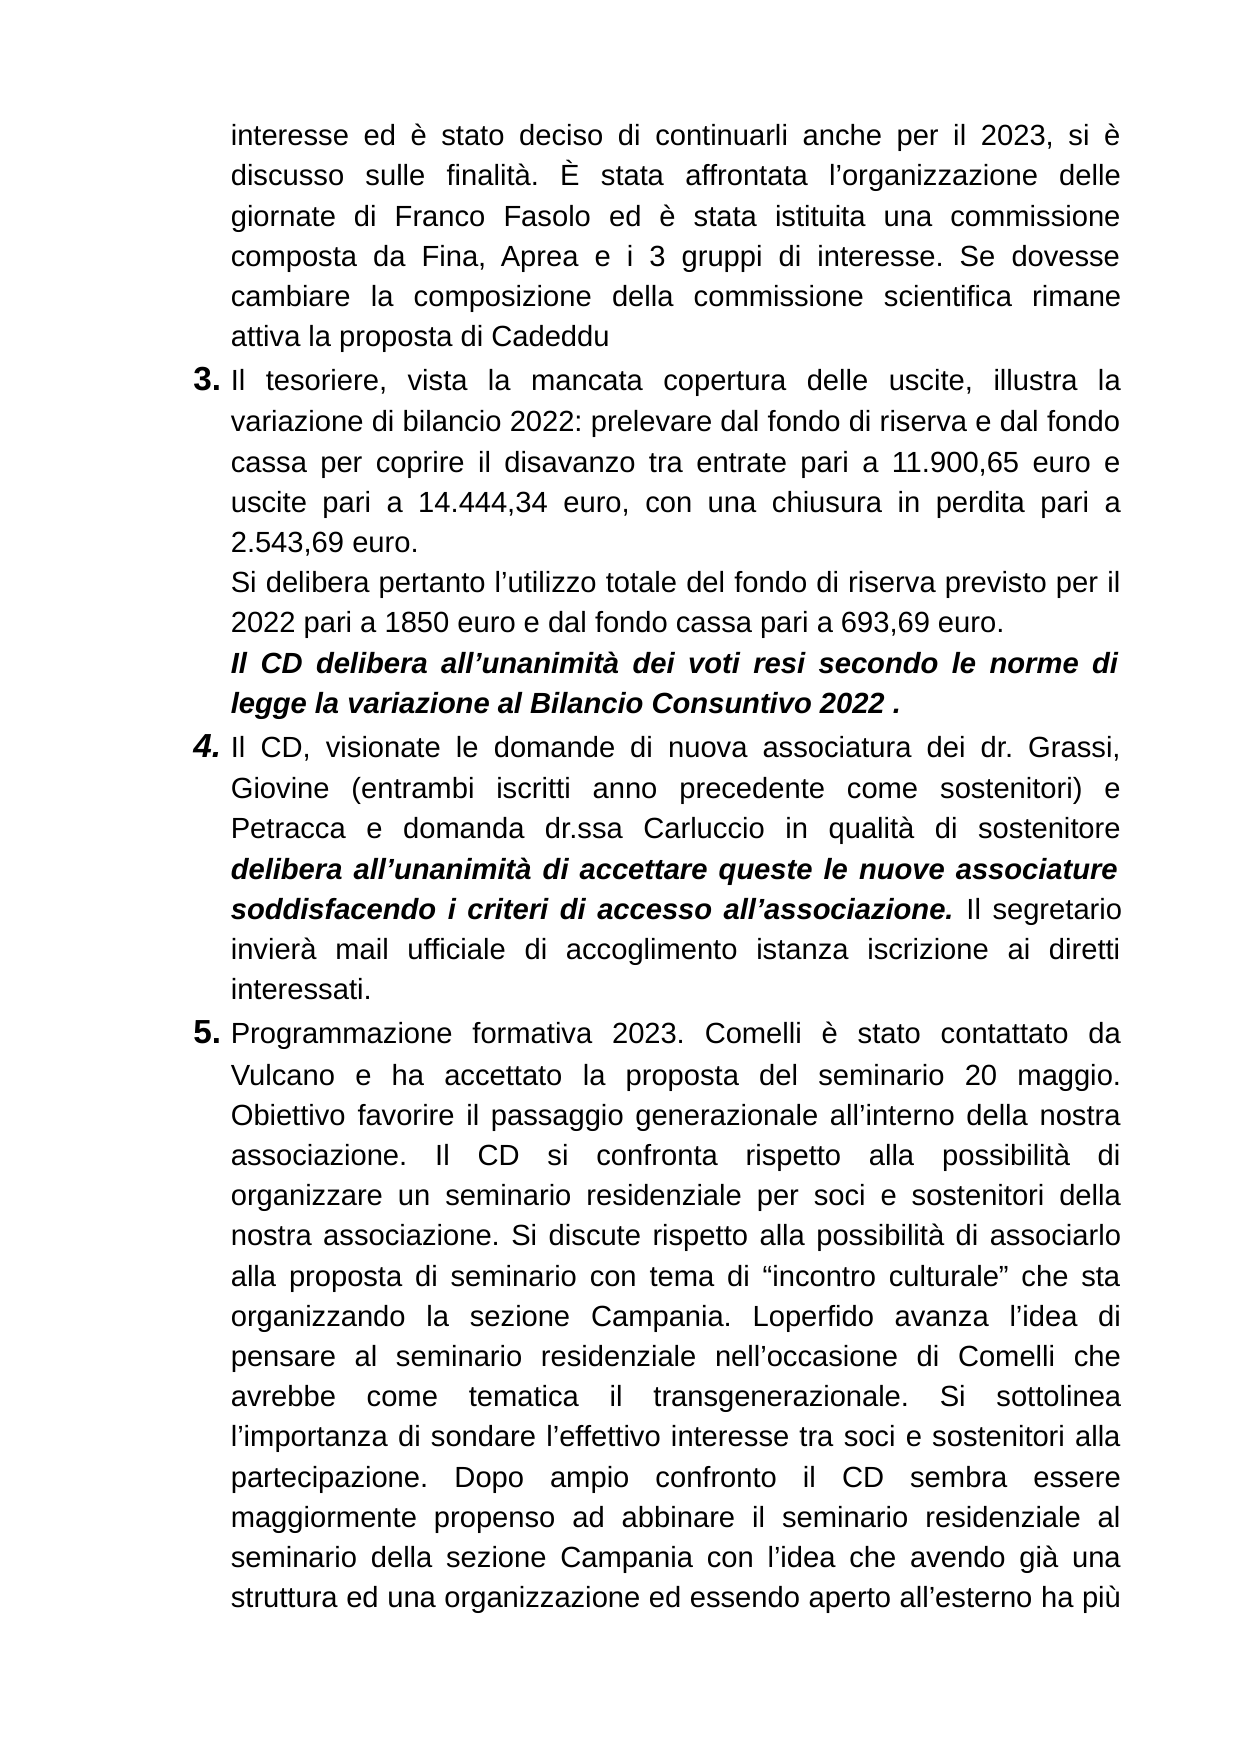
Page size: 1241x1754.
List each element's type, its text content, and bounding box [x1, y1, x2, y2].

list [193, 1012, 1122, 1614]
list Il CD, visionate le domande di nuova associatura dei dr. Grassi, Giovine (entrambi iscritti anno precedente come sostenitori) e Petracca e domanda dr.ssa Carluccio in qualità di sostenitore delibera all’unanimità di accettare queste le nuove associature soddisfacendo i criteri di accesso all’associazione. Il segretario invierà mail ufficiale di accoglimento istanza iscrizione ai diretti interessati. [193, 726, 1122, 1006]
text Si delibera pertanto l’utilizzo totale del fondo di riserva previsto per il 2022 pari a 1850 euro e dal fondo cassa pari a 693,69 euro. [231, 565, 1122, 639]
text Il CD delibera all’unanimità dei voti resi secondo le norme di legge la variazione al Bilancio Consuntivo 2022 . [231, 646, 1122, 719]
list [193, 118, 1122, 353]
list Il tesoriere, vista la mancata copertura delle uscite, illustra la variazione di bilancio 2022: prelevare dal fondo di riserva e dal fondo cassa per coprire il disavanzo tra entrate pari a 11.900,65 euro e uscite pari a 14.444,34 euro, con una chiusura in perdita pari a 2.543,69 euro. [193, 359, 1122, 559]
